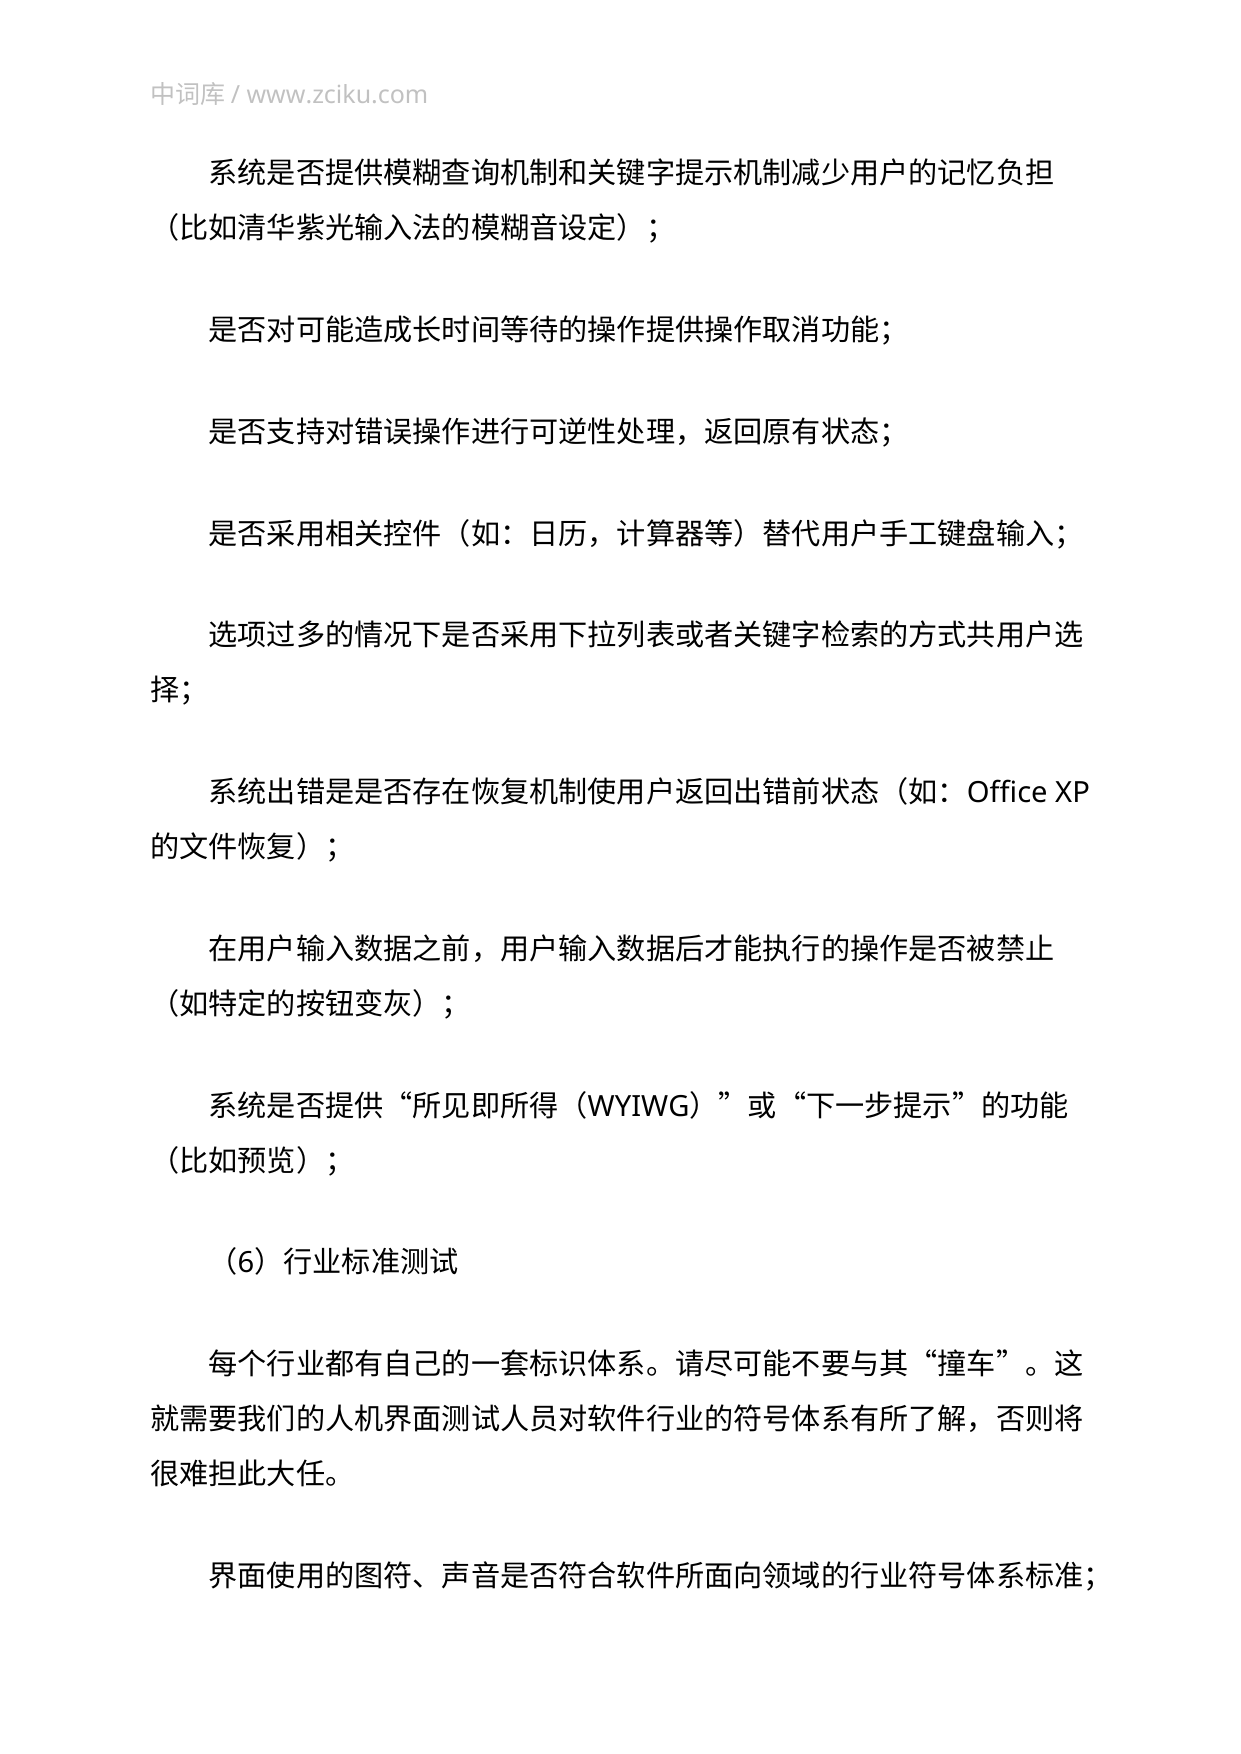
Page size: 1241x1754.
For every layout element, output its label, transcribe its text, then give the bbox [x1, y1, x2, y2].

text 每个行业都有自己的一套标识体系。请尽可能不要与其“撞车”。这就需要我们的人机界面测试人员对软件行业的符号体系有所了解，否则将很难担此大任。 [150, 1341, 1090, 1493]
text 系统是否提供“所见即所得（WYIWG）”或“下一步提示”的功能（比如预览）； [150, 1082, 1090, 1179]
text 是否支持对错误操作进行可逆性处理，返回原有状态； [150, 408, 1090, 451]
text 系统是否提供模糊查询机制和关键字提示机制减少用户的记忆负担（比如清华紫光输入法的模糊音设定）； [150, 150, 1090, 247]
text （6）行业标准测试 [150, 1239, 1090, 1281]
text 选项过多的情况下是否采用下拉列表或者关键字检索的方式共用户选择； [150, 612, 1090, 709]
text 是否采用相关控件（如：日历，计算器等）替代用户手工键盘输入； [150, 510, 1090, 552]
text 系统出错是是否存在恢复机制使用户返回出错前状态（如：Office XP的文件恢复）； [150, 769, 1090, 866]
text 是否对可能造成长时间等待的操作提供操作取消功能； [150, 307, 1090, 349]
text 在用户输入数据之前，用户输入数据后才能执行的操作是否被禁止（如特定的按钮变灰）； [150, 925, 1090, 1023]
text 界面使用的图符、声音是否符合软件所面向领域的行业符号体系标准； [150, 1552, 1090, 1595]
